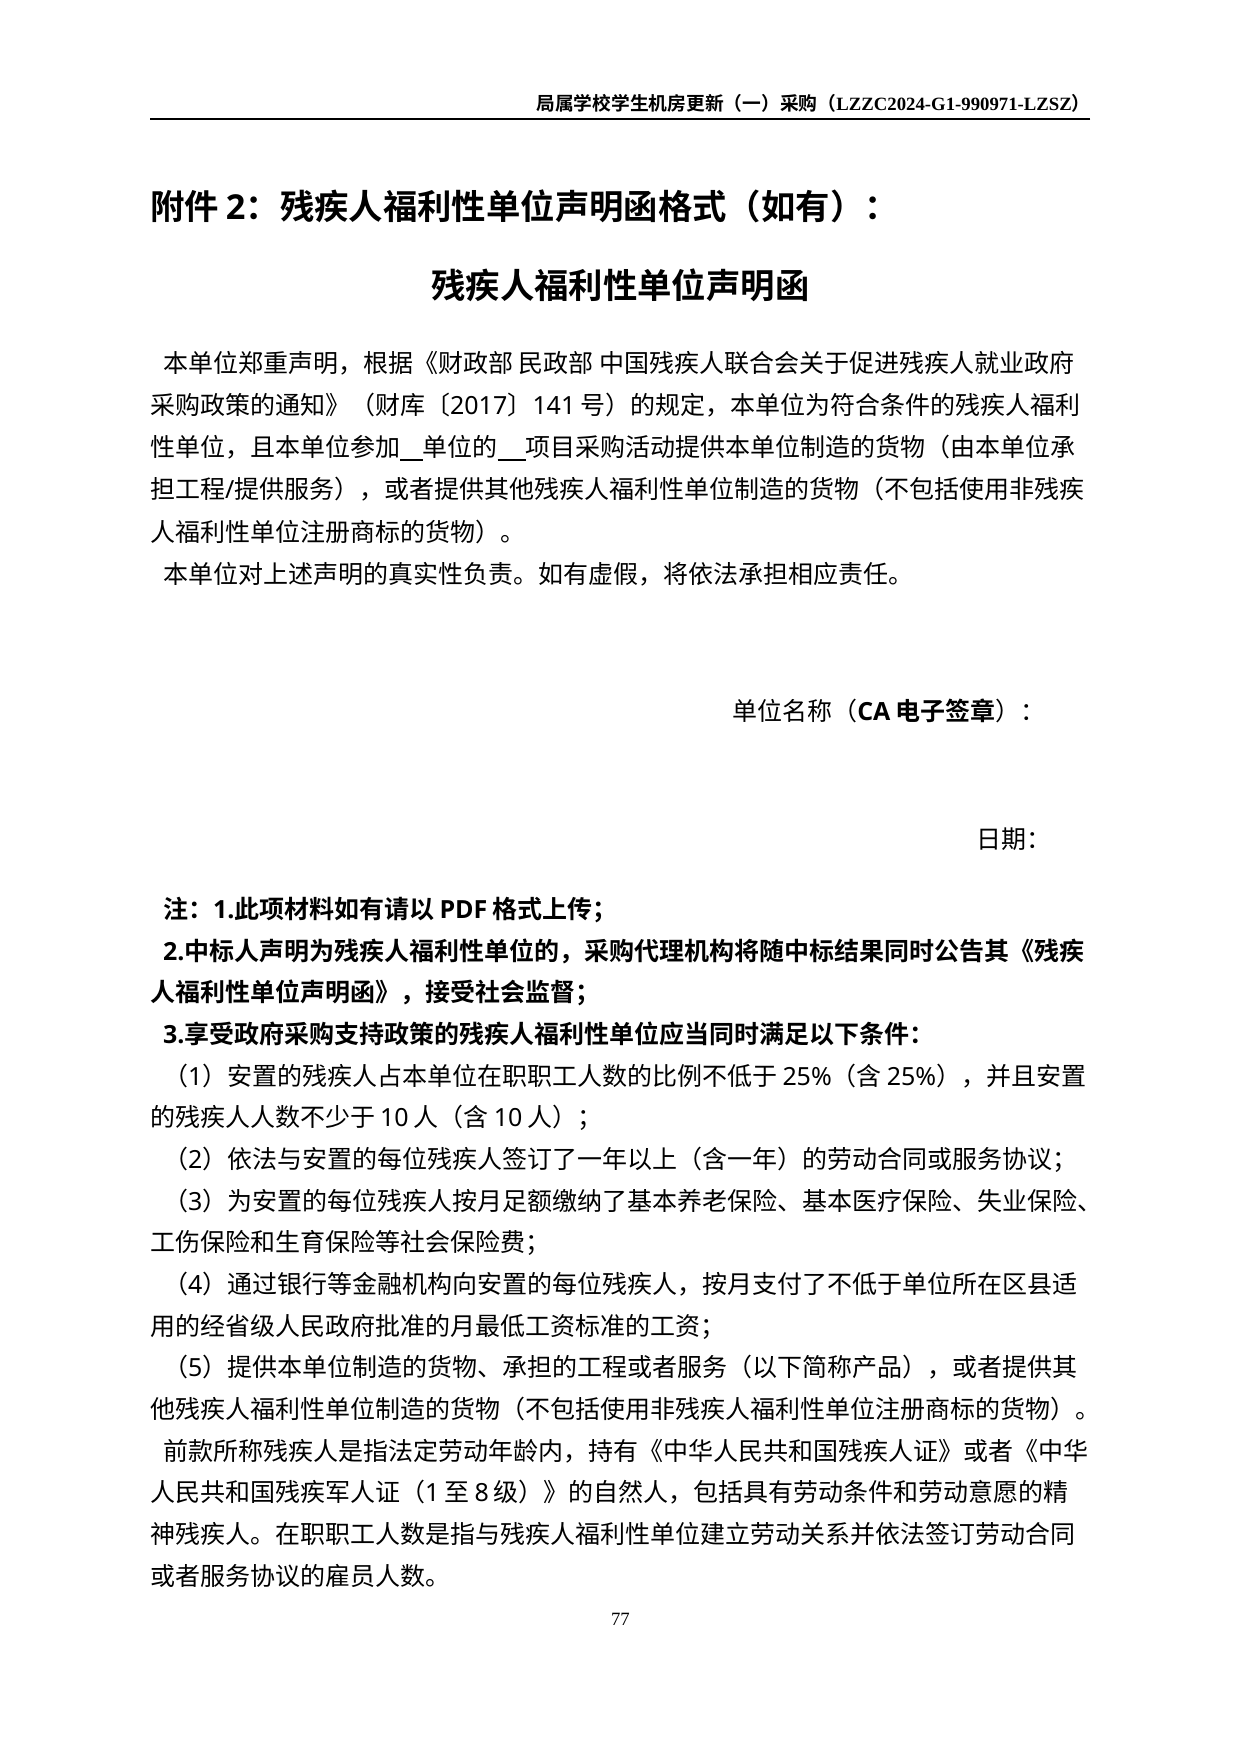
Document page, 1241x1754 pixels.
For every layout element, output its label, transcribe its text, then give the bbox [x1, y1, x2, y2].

text 本单位郑重声明，根据《财政部 民政部 中国残疾人联合会关于促进残疾人就业政府采购政策的通知》（财库〔2017〕141号）的规定，本单位为符合条件的残疾人福利性单位，且本单位参加 单位的 项目采购活动提供本单位制造的货物（由本单位承担工程/提供服务），或者提供其他残疾人福利性单位制造的货物（不包括使用非残疾人福利性单位注册商标的货物）。 本单位对上述声明的真实性负责。如有虚假，将依法承担相应责任。 [150, 337, 1090, 590]
text 2.中标人声明为残疾人福利性单位的，采购代理机构将随中标结果同时公告其《残疾人福利性单位声明函》，接受社会监督； 3.享受政府采购支持政策的残疾人福利性单位应当同时满足以下条件： （1）安置的残疾人占本单位在职职工人数的比例不低于25%（含25%），并且安置的残疾人人数不少于10人（含10人）； （2）依法与安置的每位残疾人签订了一年以上（含一年）的劳动合同或服务协议； （3）为安置的每位残疾人按月足额缴纳了基本养老保险、基本医疗保险、失业保险、工伤保险和生育保险等社会保险费； （4）通过银行等金融机构向安置的每位残疾人，按月支付了不低于单位所在区县适用的经省级人民政府批准的月最低工资标准的工资； （5）提供本单位制造的货物、承担的工程或者服务（以下简称产品），或者提供其他残疾人福利性单位制造的货物（不包括使用非残疾人福利性单位注册商标的货物）。 前款所称残疾人是指法定劳动年龄内，持有《中华人民共和国残疾人证》或者《中华人民共和国残疾军人证（1至8级）》的自然人，包括具有劳动条件和劳动意愿的精神残疾人。在职职工人数是指与残疾人福利性单位建立劳动关系并依法签订劳动合同或者服务协议的雇员人数。 [150, 927, 1090, 1593]
text 日期： [150, 819, 1090, 856]
text 注：1.此项材料如有请以PDF格式上传； [150, 885, 1090, 927]
text 单位名称（CA电子签章）： [150, 691, 1090, 727]
text 附件2：残疾人福利性单位声明函格式（如有）： [150, 179, 1090, 229]
text 残疾人福利性单位声明函 [150, 258, 1090, 308]
